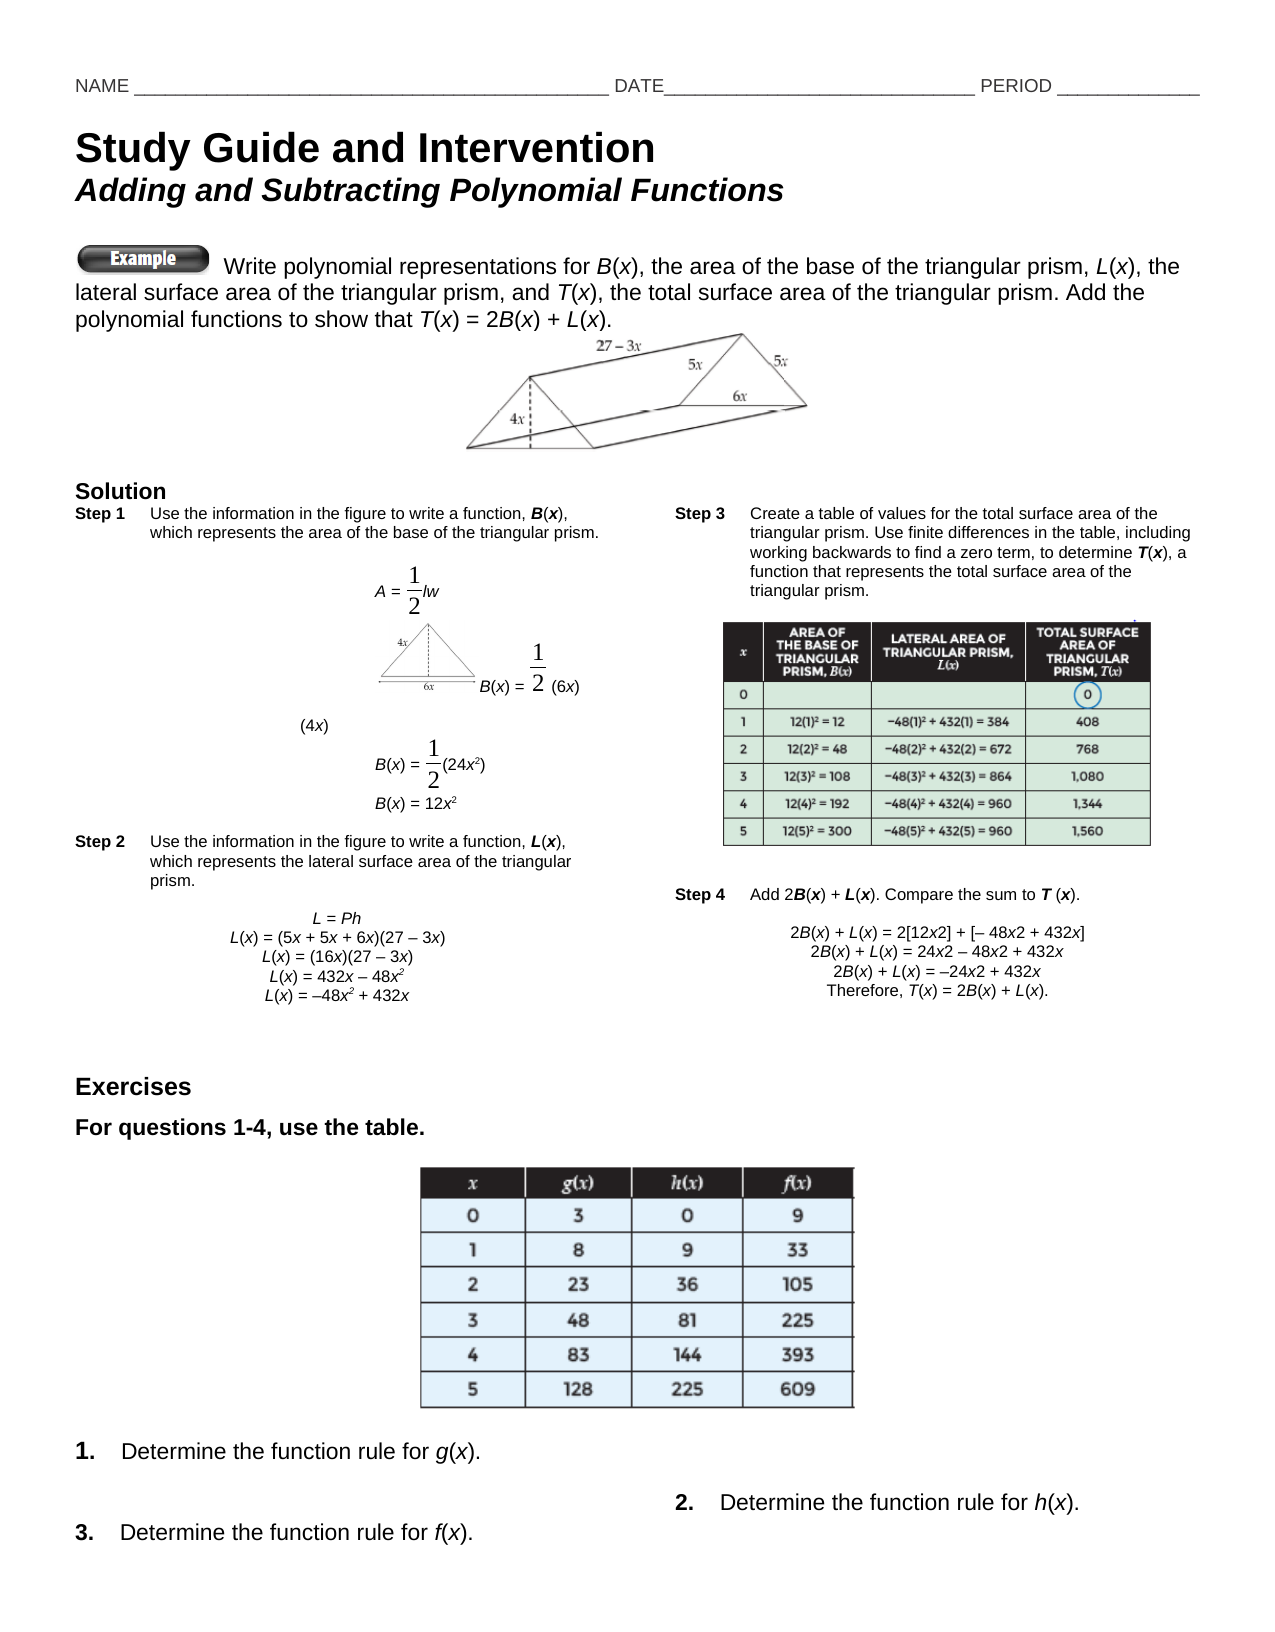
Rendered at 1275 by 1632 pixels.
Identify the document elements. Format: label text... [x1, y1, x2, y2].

text 2B(x) + L(x) = 24x2 – 48x2 + 432x [675, 942, 1200, 961]
text B(x) = 12x2 [300, 794, 600, 813]
text B(x) = (24x2) [300, 735, 600, 794]
text 2B(x) + L(x) = 2[12x2] + [– 48x2 + 432x] [675, 923, 1200, 942]
text Adding and Subtracting Polynomial Functions [75, 171, 1200, 208]
text 2B(x) + L(x) = –24x2 + 432x [675, 961, 1200, 981]
text Step 3 Create a table of values for the total surface area of the triangular prism. Use finite differences in the table, including working backwards to find a zero term, to determine T(x), a function that represents the total surface area of the triangular prism. [675, 504, 1200, 600]
text B(x) = (6x)(4x) [300, 621, 600, 735]
text Therefore, T(x) = 2B(x) + L(x). [675, 981, 1200, 1000]
text 3. Determine the function rule for f(x). [75, 1519, 600, 1546]
text Write polynomial representations for B(x), the area of the base of the triangular prism, L(x), the lateral surface area of the triangular prism, and T(x), the total surface area of the triangular prism. Add the polynomial functions to show that T(x) = 2B(x) + L(x). [75, 245, 1200, 332]
picture [420, 1166, 855, 1410]
picture [75, 245, 210, 275]
text Exercises [75, 1072, 1200, 1101]
text L(x) = (16x)(27 – 3x) [75, 947, 600, 966]
text Solution [75, 478, 1200, 504]
text Step 4 Add 2B(x) + L(x). Compare the sum to T (x). [675, 885, 1200, 904]
text L = Ph [75, 909, 600, 928]
text For questions 1-4, use the table. [75, 1113, 1200, 1140]
picture [722, 619, 1153, 847]
text Study Guide and Intervention [75, 123, 1200, 171]
picture [375, 620, 480, 693]
text A = lw [300, 562, 600, 621]
text L(x) = –48x2 + 432x [75, 986, 600, 1005]
text L(x) = (5x + 5x + 6x)(27 – 3x) [75, 928, 600, 947]
text 2. Determine the function rule for h(x). [675, 1489, 1200, 1515]
text Step 2 Use the information in the figure to write a function, L(x), which represents the lateral surface area of the triangular prism. [75, 832, 600, 890]
text Step 1 Use the information in the figure to write a function, B(x), which represents the area of the base of the triangular prism. [75, 504, 600, 542]
text L(x) = 432x – 48x2 [75, 966, 600, 986]
text 1. Determine the function rule for g(x). [75, 1436, 600, 1465]
picture [463, 331, 812, 452]
